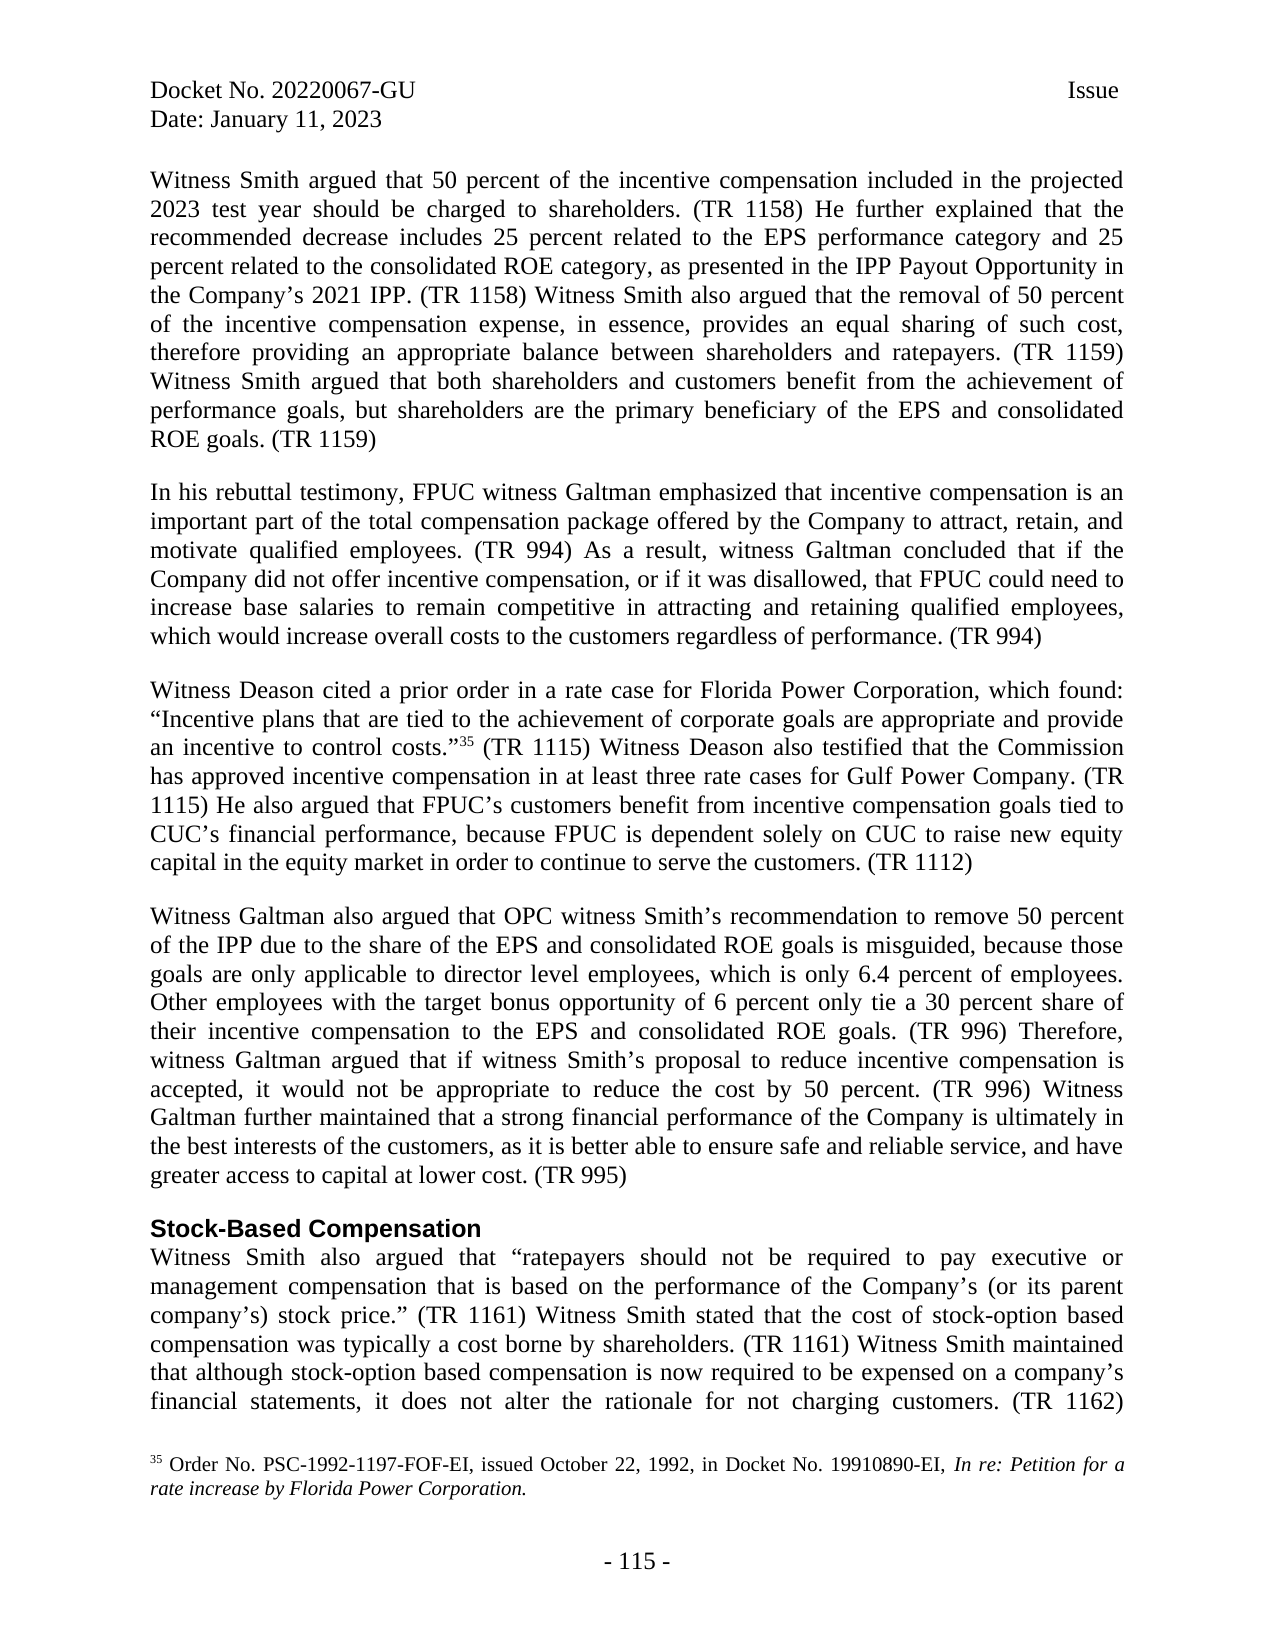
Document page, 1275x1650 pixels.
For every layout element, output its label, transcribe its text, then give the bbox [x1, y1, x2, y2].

text Witness Deason cited a prior order in a rate case for Florida Power Corporation, which found: “Incentive plans that are tied to the achievement of corporate goals are appropriate and provide an incentive to control costs.” (TR 1115) Witness Deason also testified that the Commission has approved incentive compensation in at least three rate cases for Gulf Power Company. (TR 1115) He also argued that FPUC’s customers benefit from incentive compensation goals tied to CUC’s financial performance, because FPUC is dependent solely on CUC to raise new equity capital in the equity market in order to continue to serve the customers. (TR 1112) [150, 675, 1125, 876]
subtitle Stock-Based Compensation [150, 1214, 1125, 1242]
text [150, 165, 1125, 452]
text Witness Galtman also argued that OPC witness Smith’s recommendation to remove 50 percent of the IPP due to the share of the EPS and consolidated ROE goals is misguided, because those goals are only applicable to director level employees, which is only 6.4 percent of employees. Other employees with the target bonus opportunity of 6 percent only tie a 30 percent share of their incentive compensation to the EPS and consolidated ROE goals. (TR 996) Therefore, witness Galtman argued that if witness Smith’s proposal to reduce incentive compensation is accepted, it would not be appropriate to reduce the cost by 50 percent. (TR 996) Witness Galtman further maintained that a strong financial performance of the Company is ultimately in the best interests of the customers, as it is better able to ensure safe and reliable service, and have greater access to capital at lower cost. (TR 995) [150, 901, 1125, 1189]
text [150, 1242, 1125, 1415]
text In his rebuttal testimony, FPUC witness Galtman emphasized that incentive compensation is an important part of the total compensation package offered by the Company to attract, retain, and motivate qualified employees. (TR 994) As a result, witness Galtman concluded that if the Company did not offer incentive compensation, or if it was disallowed, that FPUC could need to increase base salaries to remain competitive in attracting and retaining qualified employees, which would increase overall costs to the customers regardless of performance. (TR 994) [150, 477, 1125, 650]
